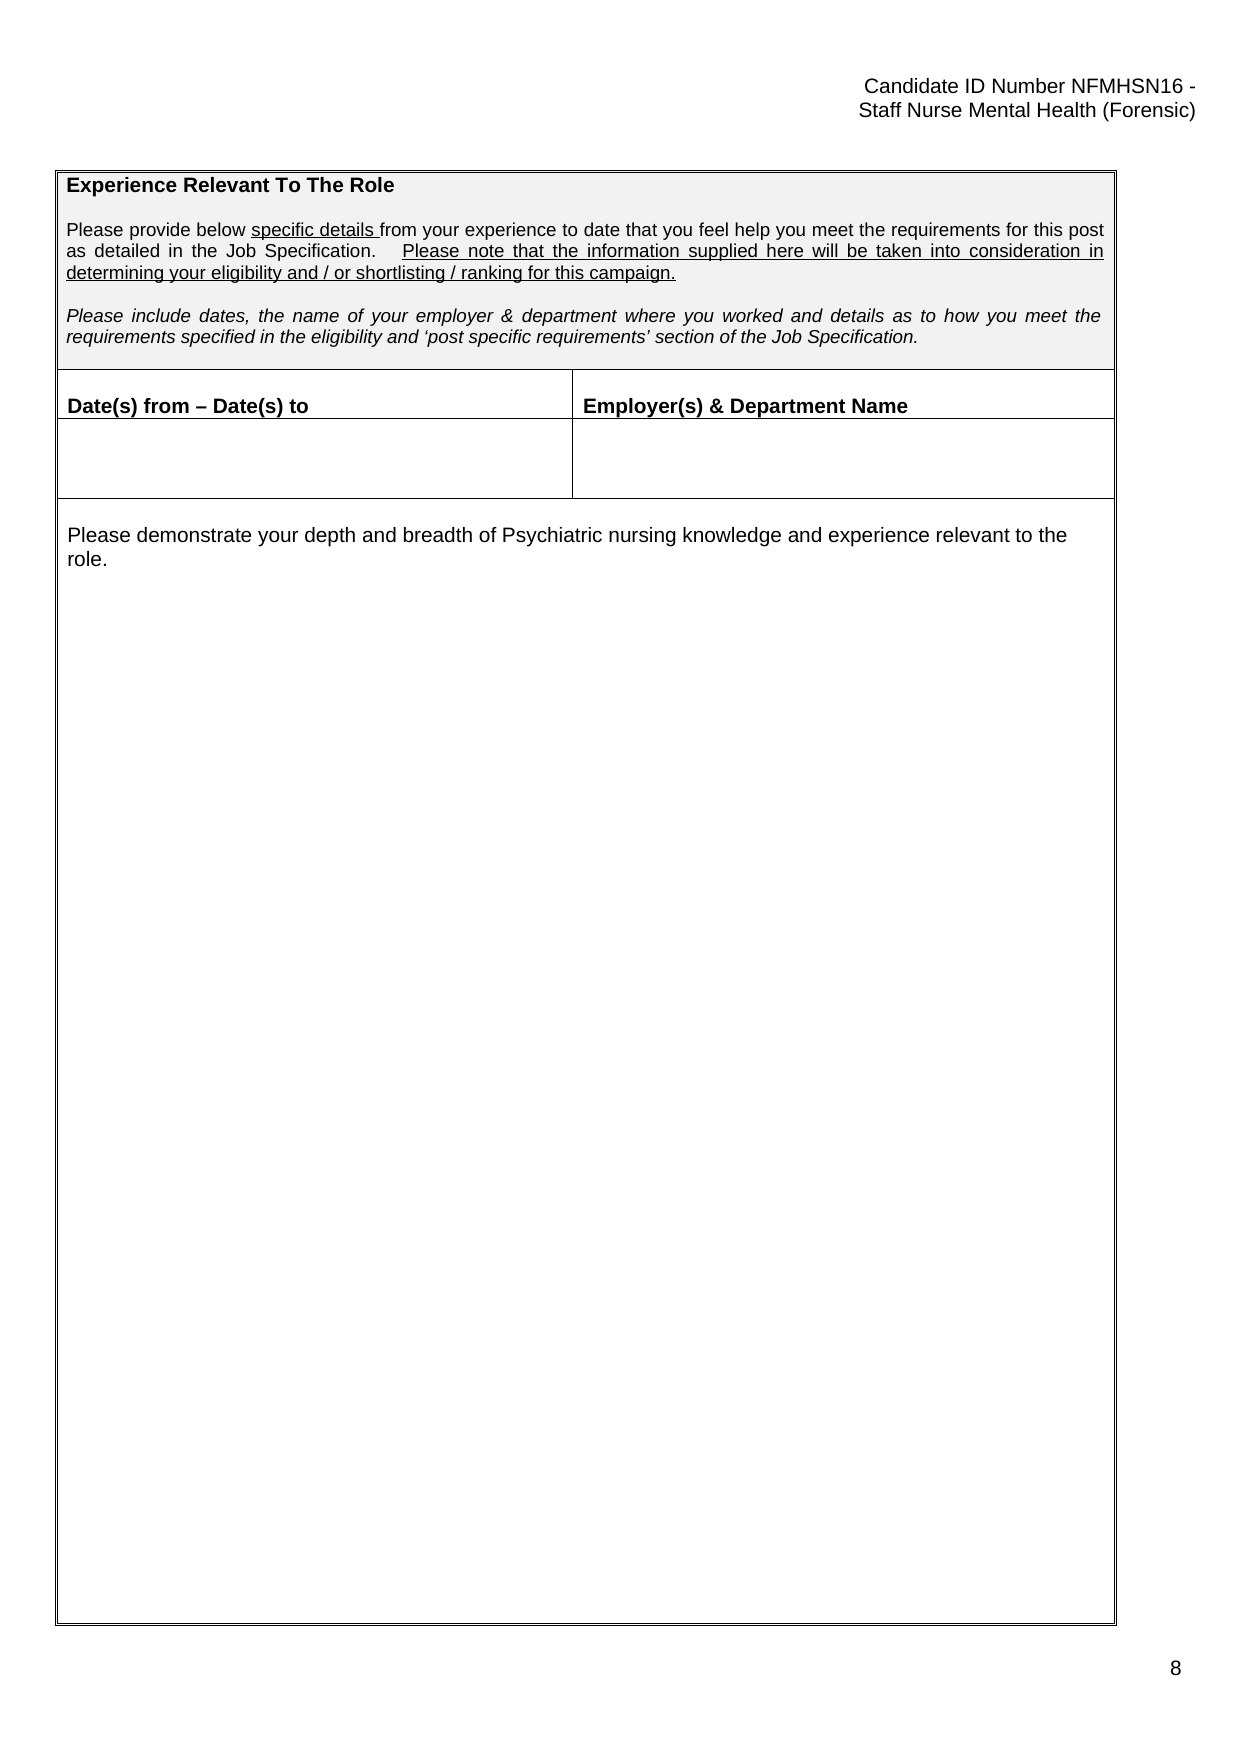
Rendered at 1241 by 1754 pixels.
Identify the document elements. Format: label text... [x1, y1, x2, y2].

table_cell Date(s) from – Date(s) to [58, 370, 572, 418]
table_cell [573, 419, 1114, 498]
table_cell [58, 419, 572, 498]
table_cell Please demonstrate your depth and breadth of Psychiatric nursing knowledge and experience relevant to the role. [58, 499, 1114, 1623]
table_cell Employer(s) & Department Name [573, 370, 1114, 418]
table_header Experience Relevant To The Role Please provide below specific details from your experience to date that you feel help you meet the requirements for this post as detailed in the Job Specification. Please note that the information supplied here will be taken into consideration in determining your eligibility and / or shortlisting / ranking for this campaign. Please include dates, the name of your employer & department where you worked and details as to how you meet the requirements specified in the eligibility and ‘post specific requirements’ section of the Job Specification. [58, 173, 1114, 369]
